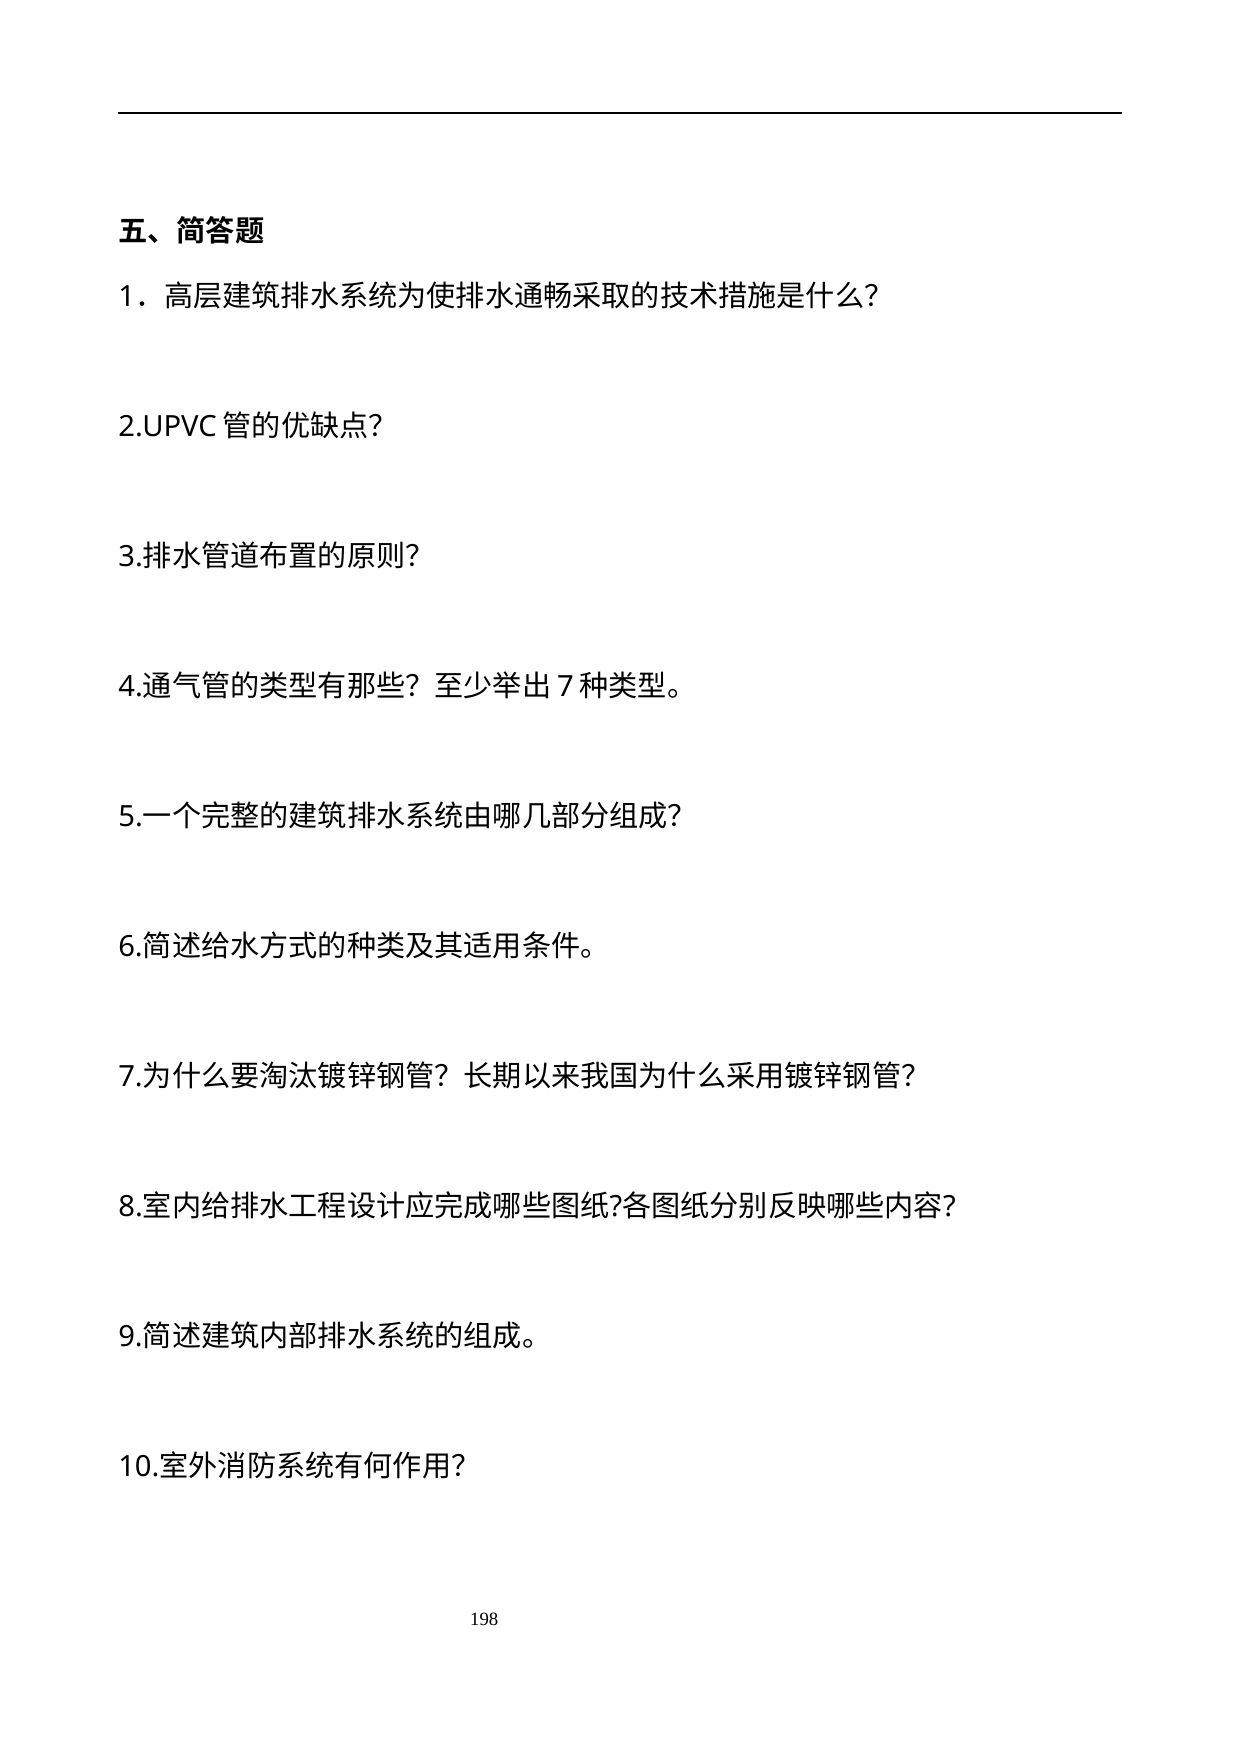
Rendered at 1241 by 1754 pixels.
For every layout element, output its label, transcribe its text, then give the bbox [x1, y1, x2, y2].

text 5.一个完整的建筑排水系统由哪几部分组成？ [118, 782, 1122, 847]
text 五、简答题 [118, 197, 1122, 262]
text 9.简述建筑内部排水系统的组成。 [118, 1302, 1122, 1367]
text 8.室内给排水工程设计应完成哪些图纸?各图纸分别反映哪些内容? [118, 1172, 1122, 1237]
text 1．高层建筑排水系统为使排水通畅采取的技术措施是什么？ [118, 262, 1122, 327]
text 3.排水管道布置的原则？ [118, 522, 1122, 587]
text 4.通气管的类型有那些？至少举出7种类型。 [118, 652, 1122, 717]
text 2.UPVC管的优缺点？ [118, 392, 1122, 457]
text 10.室外消防系统有何作用？ [118, 1432, 1122, 1497]
list 为什么要淘汰镀锌钢管？长期以来我国为什么采用镀锌钢管？ [118, 1042, 1122, 1107]
list 简述给水方式的种类及其适用条件。 [118, 912, 1122, 977]
